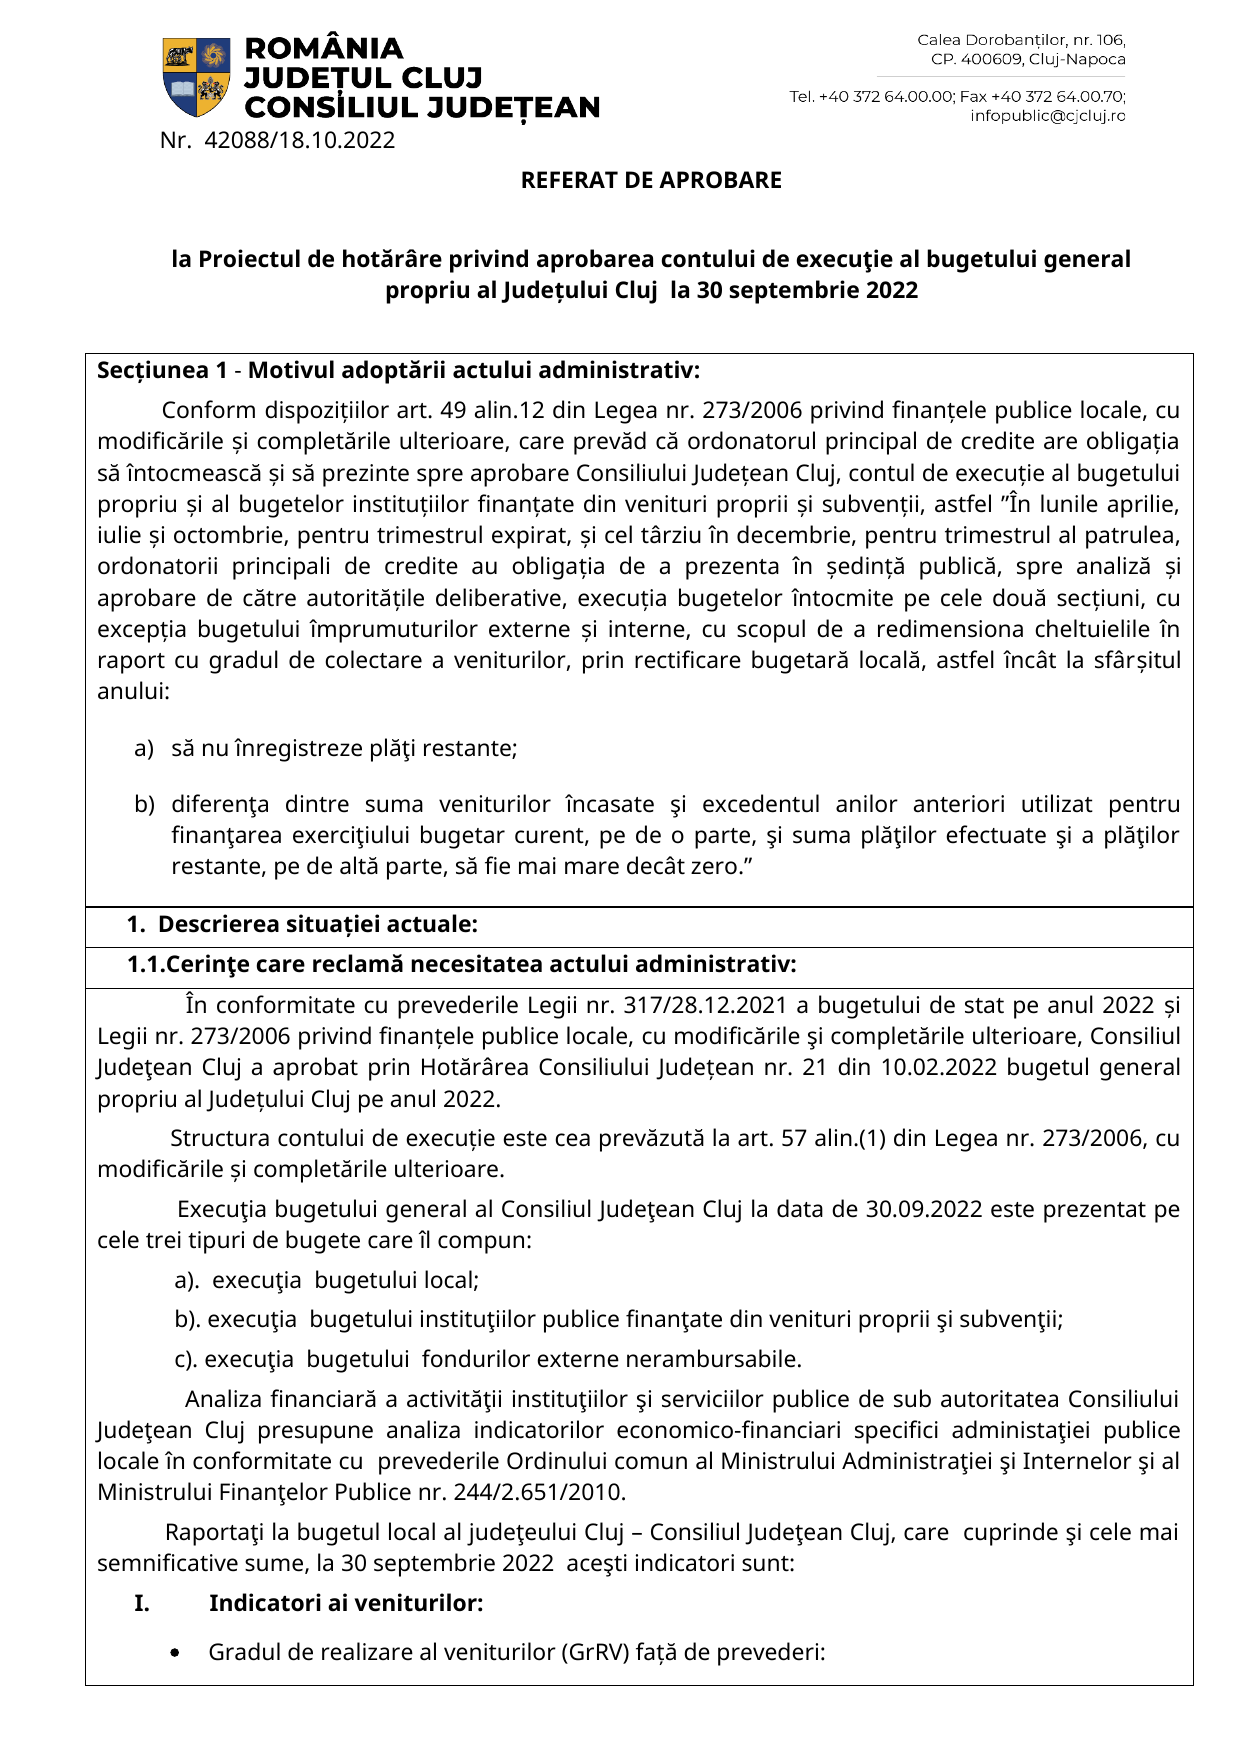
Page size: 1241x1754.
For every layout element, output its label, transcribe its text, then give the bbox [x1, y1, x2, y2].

picture [162, 31, 600, 122]
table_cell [86, 989, 1193, 1685]
table_cell 1. Descrierea situației actuale: [86, 908, 1193, 947]
table_cell 1.1.Cerinţe care reclamă necesitatea actului administrativ: [86, 948, 1193, 988]
text REFERAT DE APROBARE [159, 164, 1143, 195]
text Nr. 42088/18.10.2022 [159, 122, 1143, 155]
text la Proiectul de hotărâre privind aprobarea contului de execuţie al bugetului general propriu al Județului Cluj la 30 septembrie 2022 [159, 243, 1143, 305]
table_header Secțiunea 1 - Motivul adoptării actului administrativ: Conform dispozițiilor art. 49 alin.12 din Legea nr. 273/2006 privind finanțele publice locale, cu modificările și completările ulterioare, care prevăd că ordonatorul principal de credite are obligația să întocmească și să prezinte spre aprobare Consiliului Județean Cluj, contul de execuție al bugetului propriu și al bugetelor instituțiilor finanțate din venituri proprii și subvenții, astfel ”În lunile aprilie, iulie şi octombrie, pentru trimestrul expirat, şi cel târziu în decembrie, pentru trimestrul al patrulea, ordonatorii principali de credite au obligaţia de a prezenta în şedinţă publică, spre analiză şi aprobare de către autorităţile deliberative, execuţia bugetelor întocmite pe cele două secţiuni, cu excepţia bugetului împrumuturilor externe şi interne, cu scopul de a redimensiona cheltuielile în raport cu gradul de colectare a veniturilor, prin rectificare bugetară locală, astfel încât la sfârşitul anului: să nu înregistreze plăţi restante; diferenţa dintre suma veniturilor încasate şi excedentul anilor anteriori utilizat pentru finanţarea exerciţiului bugetar curent, pe de o parte, şi suma plăţilor efectuate şi a plăţilor restante, pe de altă parte, să fie mai mare decât zero.” [86, 354, 1193, 906]
picture [789, 31, 1125, 122]
